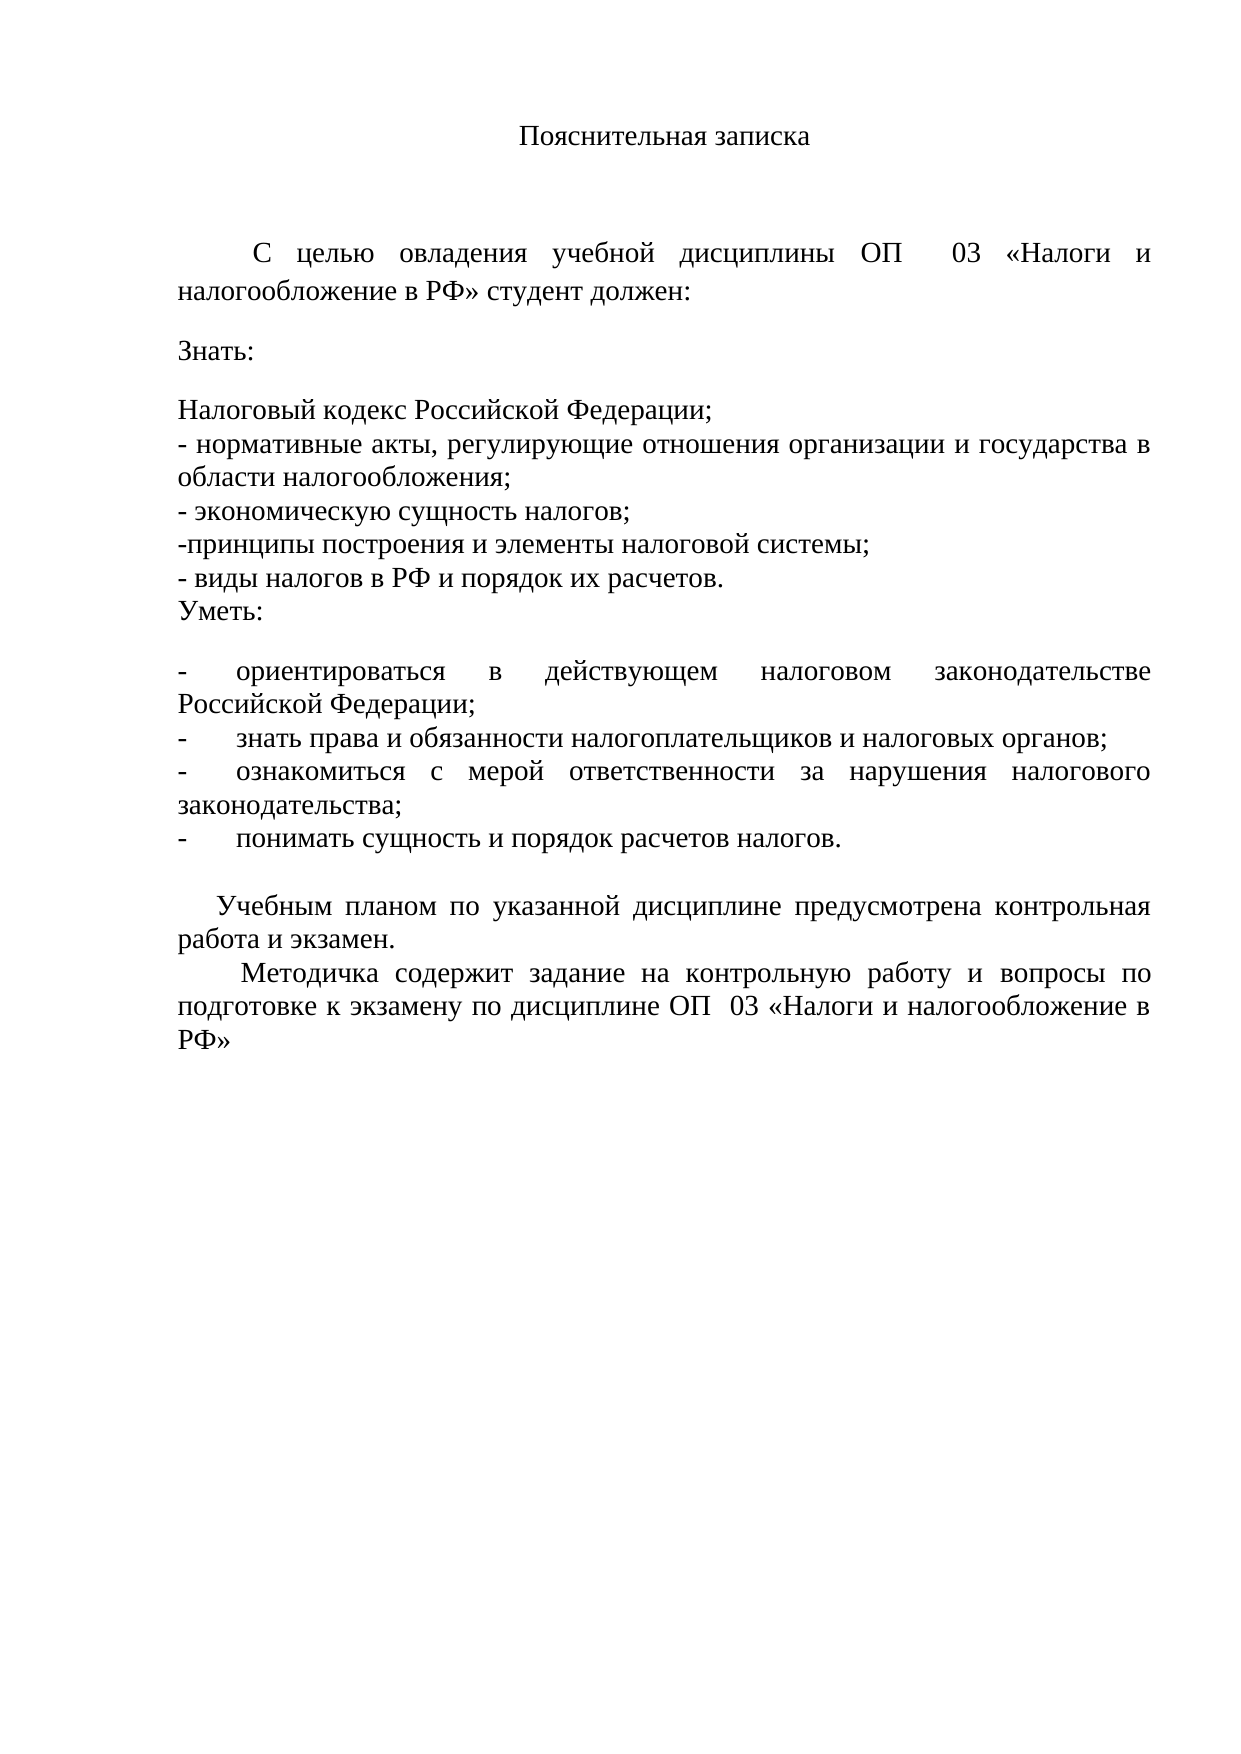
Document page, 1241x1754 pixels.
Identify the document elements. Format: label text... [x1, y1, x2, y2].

list ориентироваться в действующем налоговом законодательстве Российской Федерации; [177, 653, 1152, 720]
list знать права и обязанности налогоплательщиков и налоговых органов; [177, 720, 1152, 753]
text С целью овладения учебной дисциплины ОП 03 «Налоги и налогообложение в РФ» студент должен: [177, 235, 1152, 307]
text Знать: [177, 333, 1152, 366]
text Методичка содержит задание на контрольную работу и вопросы по подготовке к экзамену по дисциплине ОП 03 «Налоги и налогообложение в РФ» [177, 955, 1152, 1055]
text Пояснительная записка [177, 118, 1152, 152]
text -принципы построения и элементы налоговой системы; [177, 526, 1152, 560]
text Налоговый кодекс Российской Федерации; [177, 392, 1152, 426]
list понимать сущность и порядок расчетов налогов. [177, 821, 1152, 854]
text - экономическую сущность налогов; [177, 493, 1152, 526]
text Учебным планом по указанной дисциплине предусмотрена контрольная работа и экзамен. [177, 888, 1152, 955]
text - виды налогов в РФ и порядок их расчетов. [177, 560, 1152, 593]
text - нормативные акты, регулирующие отношения организации и государства в области налогообложения; [177, 426, 1152, 493]
text Уметь: [177, 593, 1152, 627]
list ознакомиться с мерой ответственности за нарушения налогового законодательства; [177, 753, 1152, 821]
